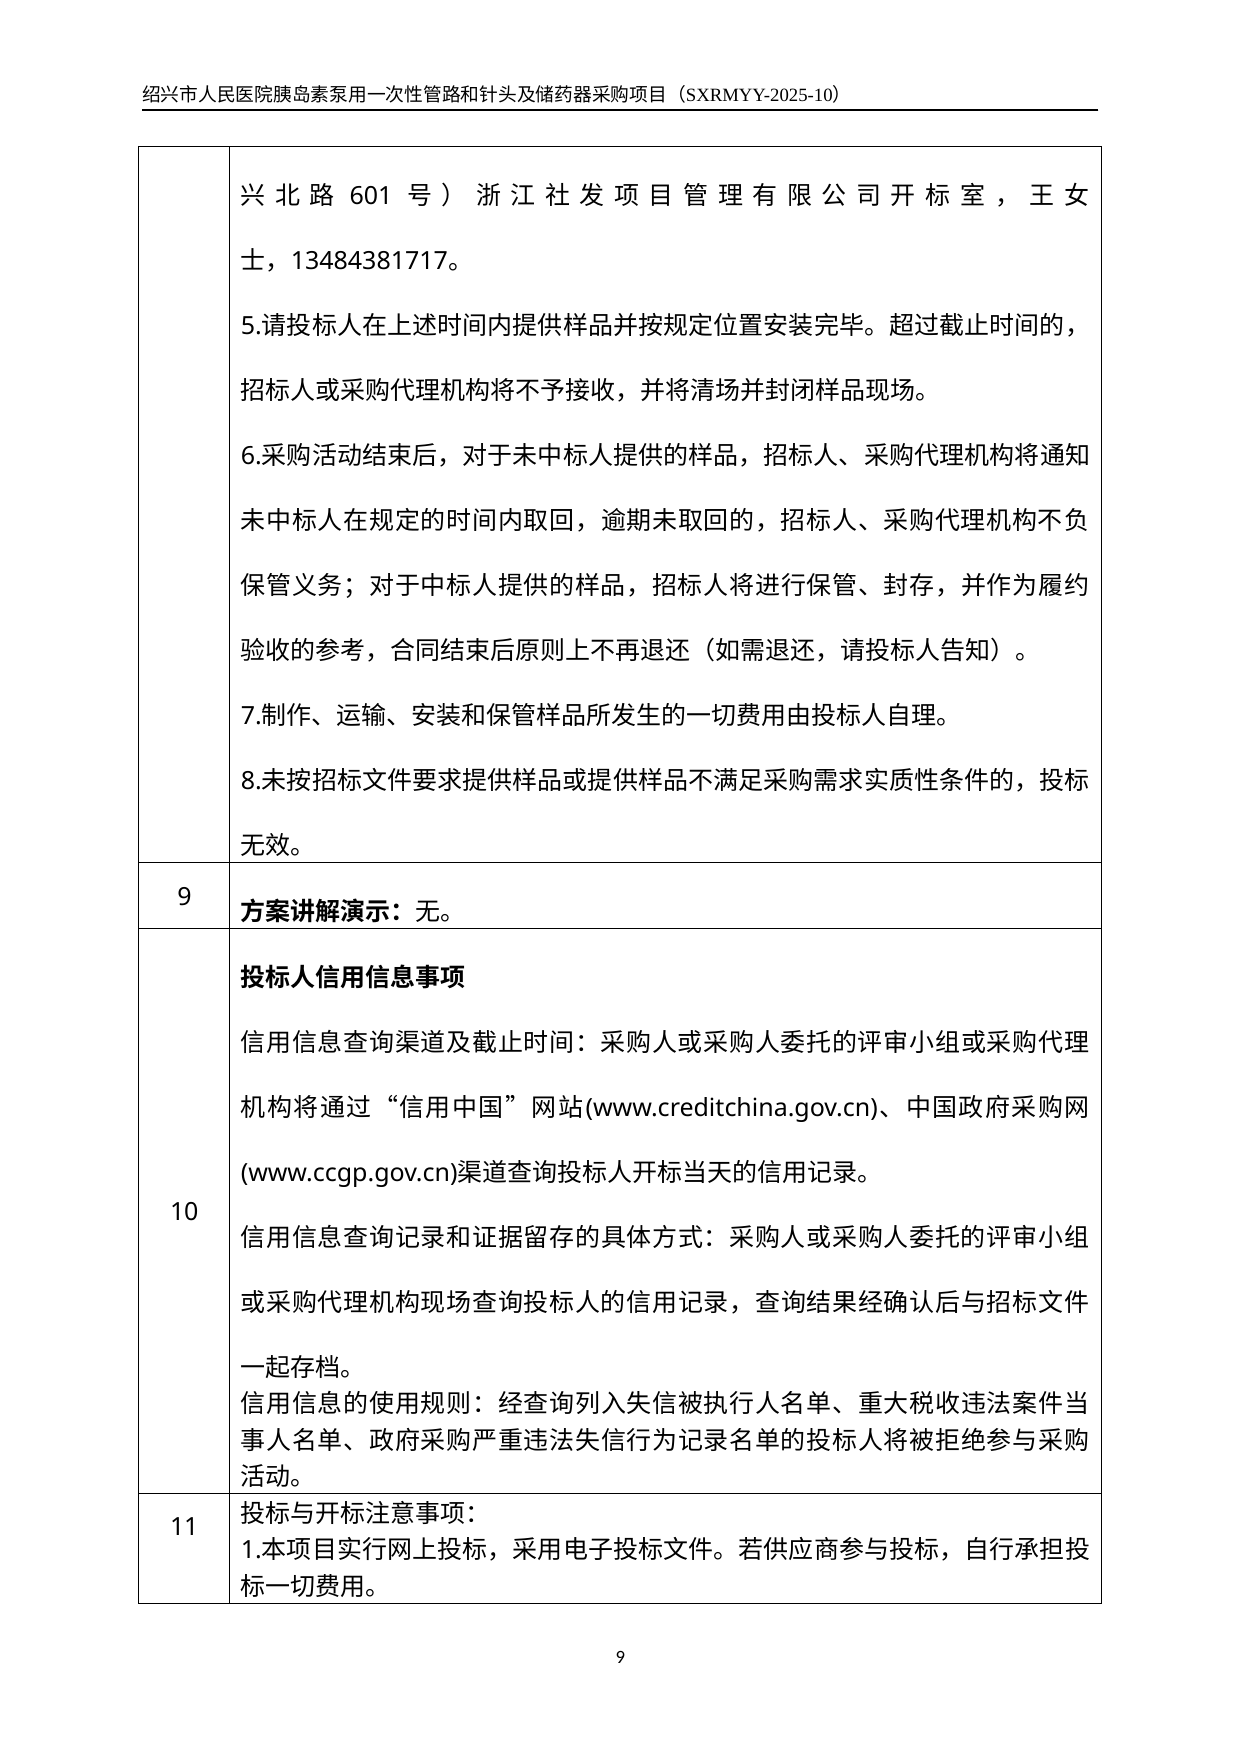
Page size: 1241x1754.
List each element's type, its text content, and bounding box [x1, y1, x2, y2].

table_cell 8 [139, 147, 229, 862]
table_cell 10 [139, 929, 229, 1493]
table_cell 方案讲解演示：无。 [230, 863, 1101, 928]
table_cell 9 [139, 863, 229, 928]
table_cell 投标人信用信息事项 信用信息查询渠道及截止时间：采购人或采购人委托的评审小组或采购代理机构将通过“信用中国”网站(www.creditchina.gov.cn)、中国政府采购网(www.ccgp.gov.cn)渠道查询投标人开标当天的信用记录。 信用信息查询记录和证据留存的具体方式：采购人或采购人委托的评审小组或采购代理机构现场查询投标人的信用记录，查询结果经确认后与招标文件一起存档。 信用信息的使用规则：经查询列入失信被执行人名单、重大税收违法案件当事人名单、政府采购严重违法失信行为记录名单的投标人将被拒绝参与采购活动。 [230, 929, 1101, 1493]
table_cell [230, 147, 1101, 862]
table_cell 11 [139, 1494, 229, 1602]
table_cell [230, 1494, 1101, 1602]
